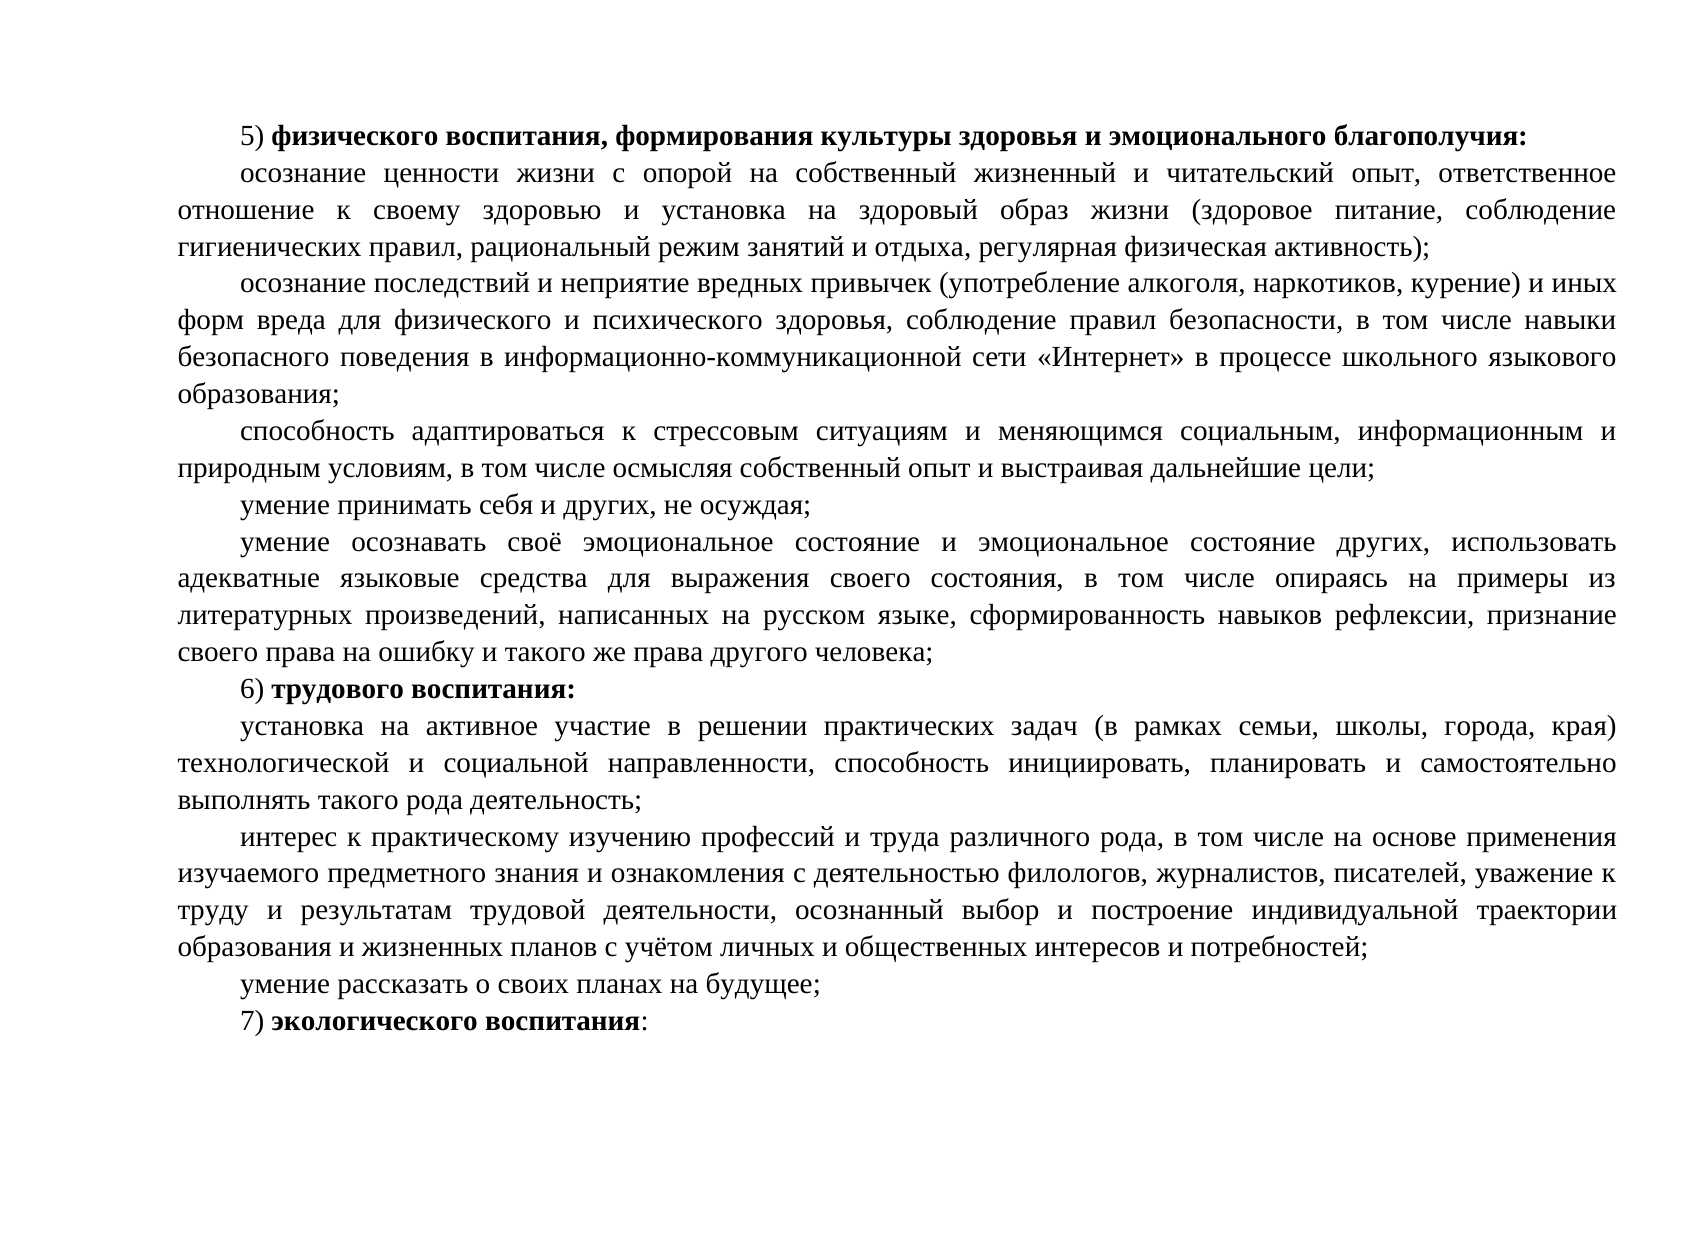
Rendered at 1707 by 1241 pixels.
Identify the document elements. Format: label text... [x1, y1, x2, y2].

text интерес к практическому изучению профессий и труда различного рода, в том числе на основе применения изучаемого предметного знания и ознакомления с деятельностью филологов, журналистов, писателей, уважение к труду и результатам трудовой деятельности, осознанный выбор и построение индивидуальной траектории образования и жизненных планов с учётом личных и общественных интересов и потребностей; [177, 819, 1618, 963]
text умение осознавать своё эмоциональное состояние и эмоциональное состояние других, использовать адекватные языковые средства для выражения своего состояния, в том числе опираясь на примеры из литературных произведений, написанных на русском языке, сформированность навыков рефлексии, признание своего права на ошибку и такого же права другого человека; [177, 524, 1618, 668]
text 6) трудового воспитания: [177, 671, 1618, 705]
text 7) экологического воспитания: [177, 1003, 1618, 1037]
text осознание ценности жизни с опорой на собственный жизненный и читательский опыт, ответственное отношение к своему здоровью и установка на здоровый образ жизни (здоровое питание, соблюдение гигиенических правил, рациональный режим занятий и отдыха, регулярная физическая активность); [177, 155, 1618, 262]
text установка на активное участие в решении практических задач (в рамках семьи, школы, города, края) технологической и социальной направленности, способность инициировать, планировать и самостоятельно выполнять такого рода деятельность; [177, 708, 1618, 815]
text умение принимать себя и других, не осуждая; [177, 487, 1618, 520]
text осознание последствий и неприятие вредных привычек (употребление алкоголя, наркотиков, курение) и иных форм вреда для физического и психического здоровья, соблюдение правил безопасности, в том числе навыки безопасного поведения в информационно-коммуникационной сети «Интернет» в процессе школьного языкового образования; [177, 266, 1618, 410]
text 5) физического воспитания, формирования культуры здоровья и эмоционального благополучия: [177, 118, 1618, 152]
text способность адаптироваться к стрессовым ситуациям и меняющимся социальным, информационным и природным условиям, в том числе осмысляя собственный опыт и выстраивая дальнейшие цели; [177, 413, 1618, 483]
text умение рассказать о своих планах на будущее; [177, 966, 1618, 1000]
